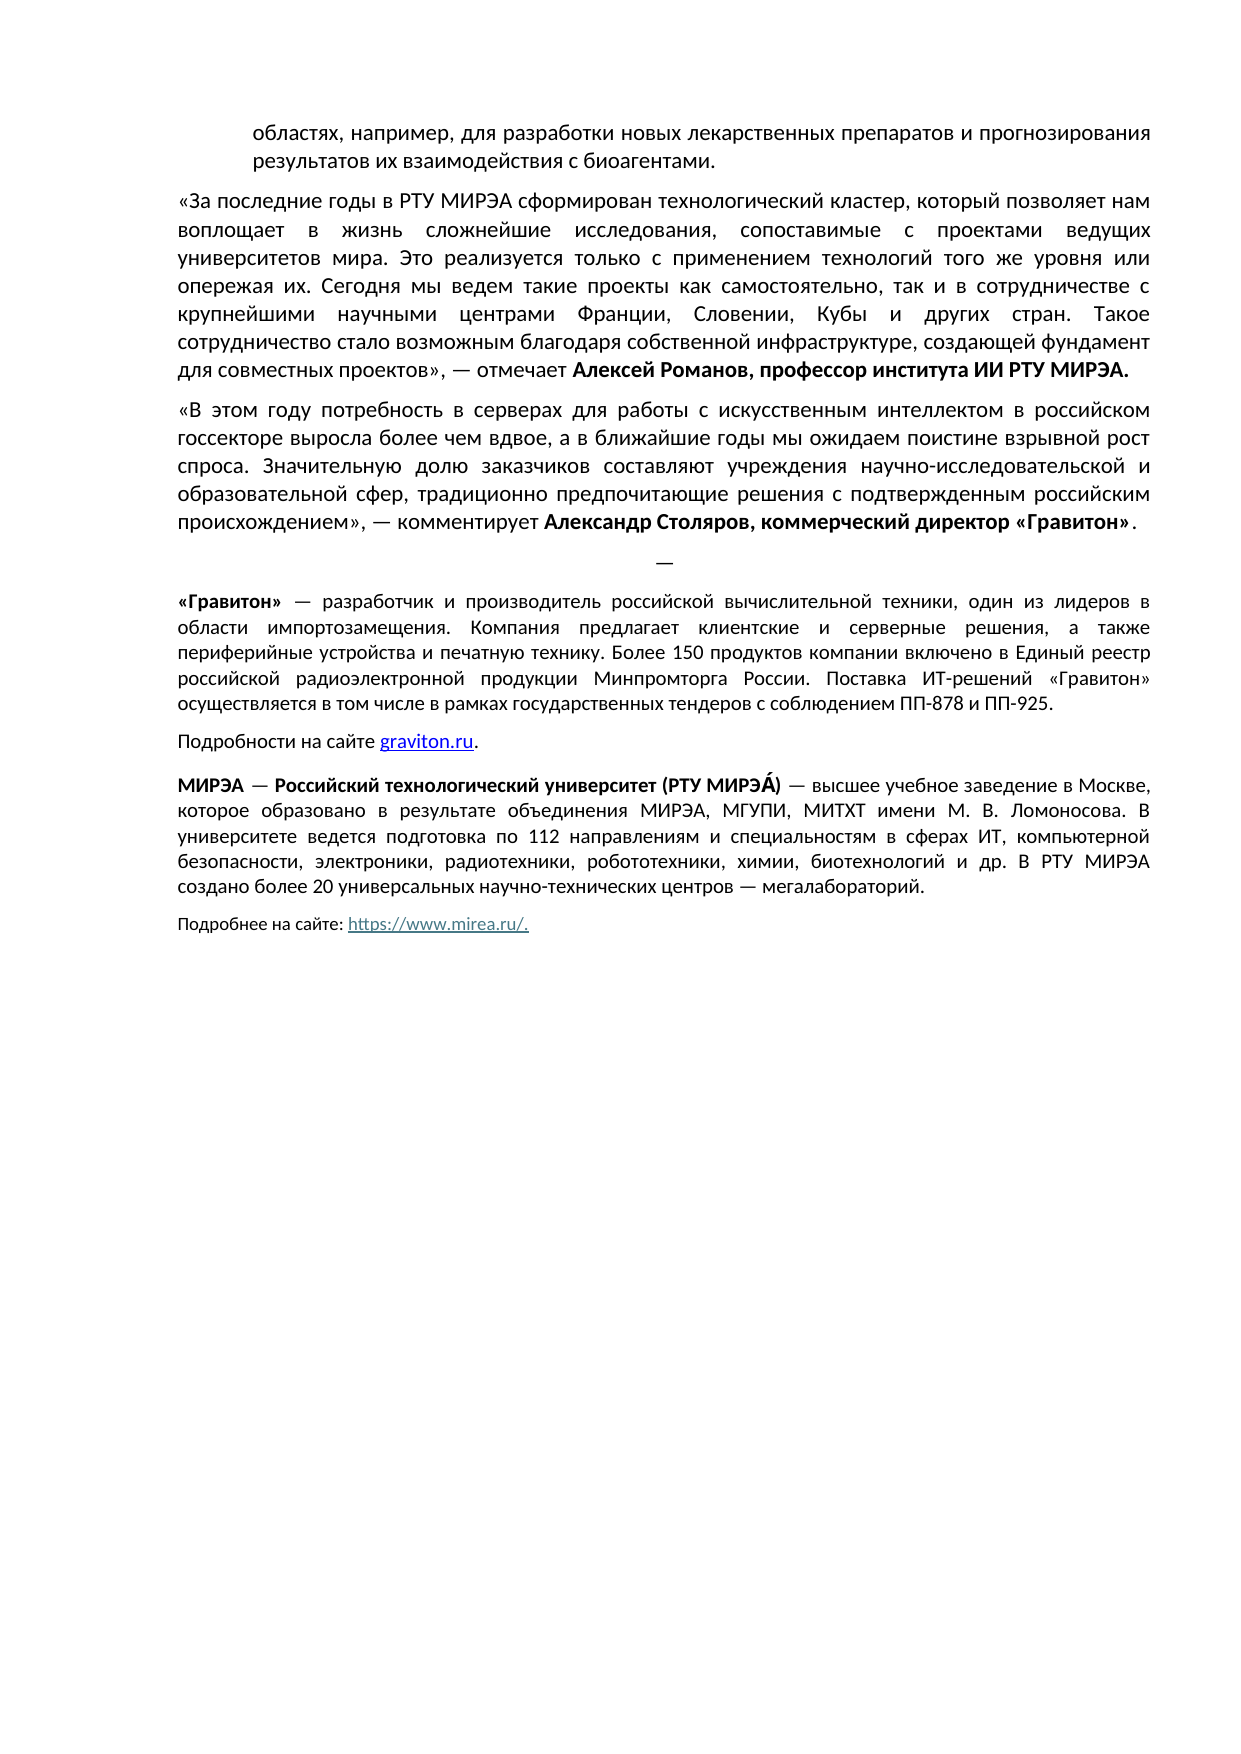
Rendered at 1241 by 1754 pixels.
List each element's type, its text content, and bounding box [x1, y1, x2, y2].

text «Гравитон» — разработчик и производитель российской вычислительной техники, один из лидеров в области импортозамещения. Компания предлагает клиентские и серверные решения, а также периферийные устройства и печатную технику. Более 150 продуктов компании включено в Единый реестр российской радиоэлектронной продукции Минпромторга России. Поставка ИТ-решений «Гравитон» осуществляется в том числе в рамках государственных тендеров с соблюдением ПП-878 и ПП-925. [177, 588, 1152, 716]
text Подробнее на сайте: https://www.mirea.ru/. [177, 912, 1152, 934]
text «В этом году потребность в серверах для работы с искусственным интеллектом в российском госсекторе выросла более чем вдвое, а в ближайшие годы мы ожидаем поистине взрывной рост спроса. Значительную долю заказчиков составляют учреждения научно-исследовательской и образовательной сфер, традиционно предпочитающие решения с подтвержденным российским происхождением», — комментирует Александр Столяров, коммерческий директор «Гравитон». [177, 395, 1152, 535]
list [215, 118, 1152, 174]
text Подробности на сайте graviton.ru. [177, 728, 1152, 753]
text «За последние годы в РТУ МИРЭА сформирован технологический кластер, который позволяет нам воплощает в жизнь сложнейшие исследования, сопоставимые с проектами ведущих университетов мира. Это реализуется только с применением технологий того же уровня или опережая их. Сегодня мы ведем такие проекты как самостоятельно, так и в сотрудничестве с крупнейшими научными центрами Франции, Словении, Кубы и других стран. Такое сотрудничество стало возможным благодаря собственной инфраструктуре, создающей фундамент для совместных проектов», — отмечает Алексей Романов, профессор института ИИ РТУ МИРЭА. [177, 187, 1152, 383]
text МИРЭА — Российский технологический университет (РТУ МИРЭА́) — высшее учебное заведение в Москве, которое образовано в результате объединения МИРЭА, МГУПИ, МИТХТ имени М. В. Ломоносова. В университете ведется подготовка по 112 направлениям и специальностям в сферах ИT, компьютерной безопасности, электроники, радиотехники, робототехники, химии, биотехнологий и др. В РТУ МИРЭА создано более 20 универсальных научно-технических центров — мегалабораторий. [177, 772, 1152, 899]
text — [177, 548, 1152, 576]
